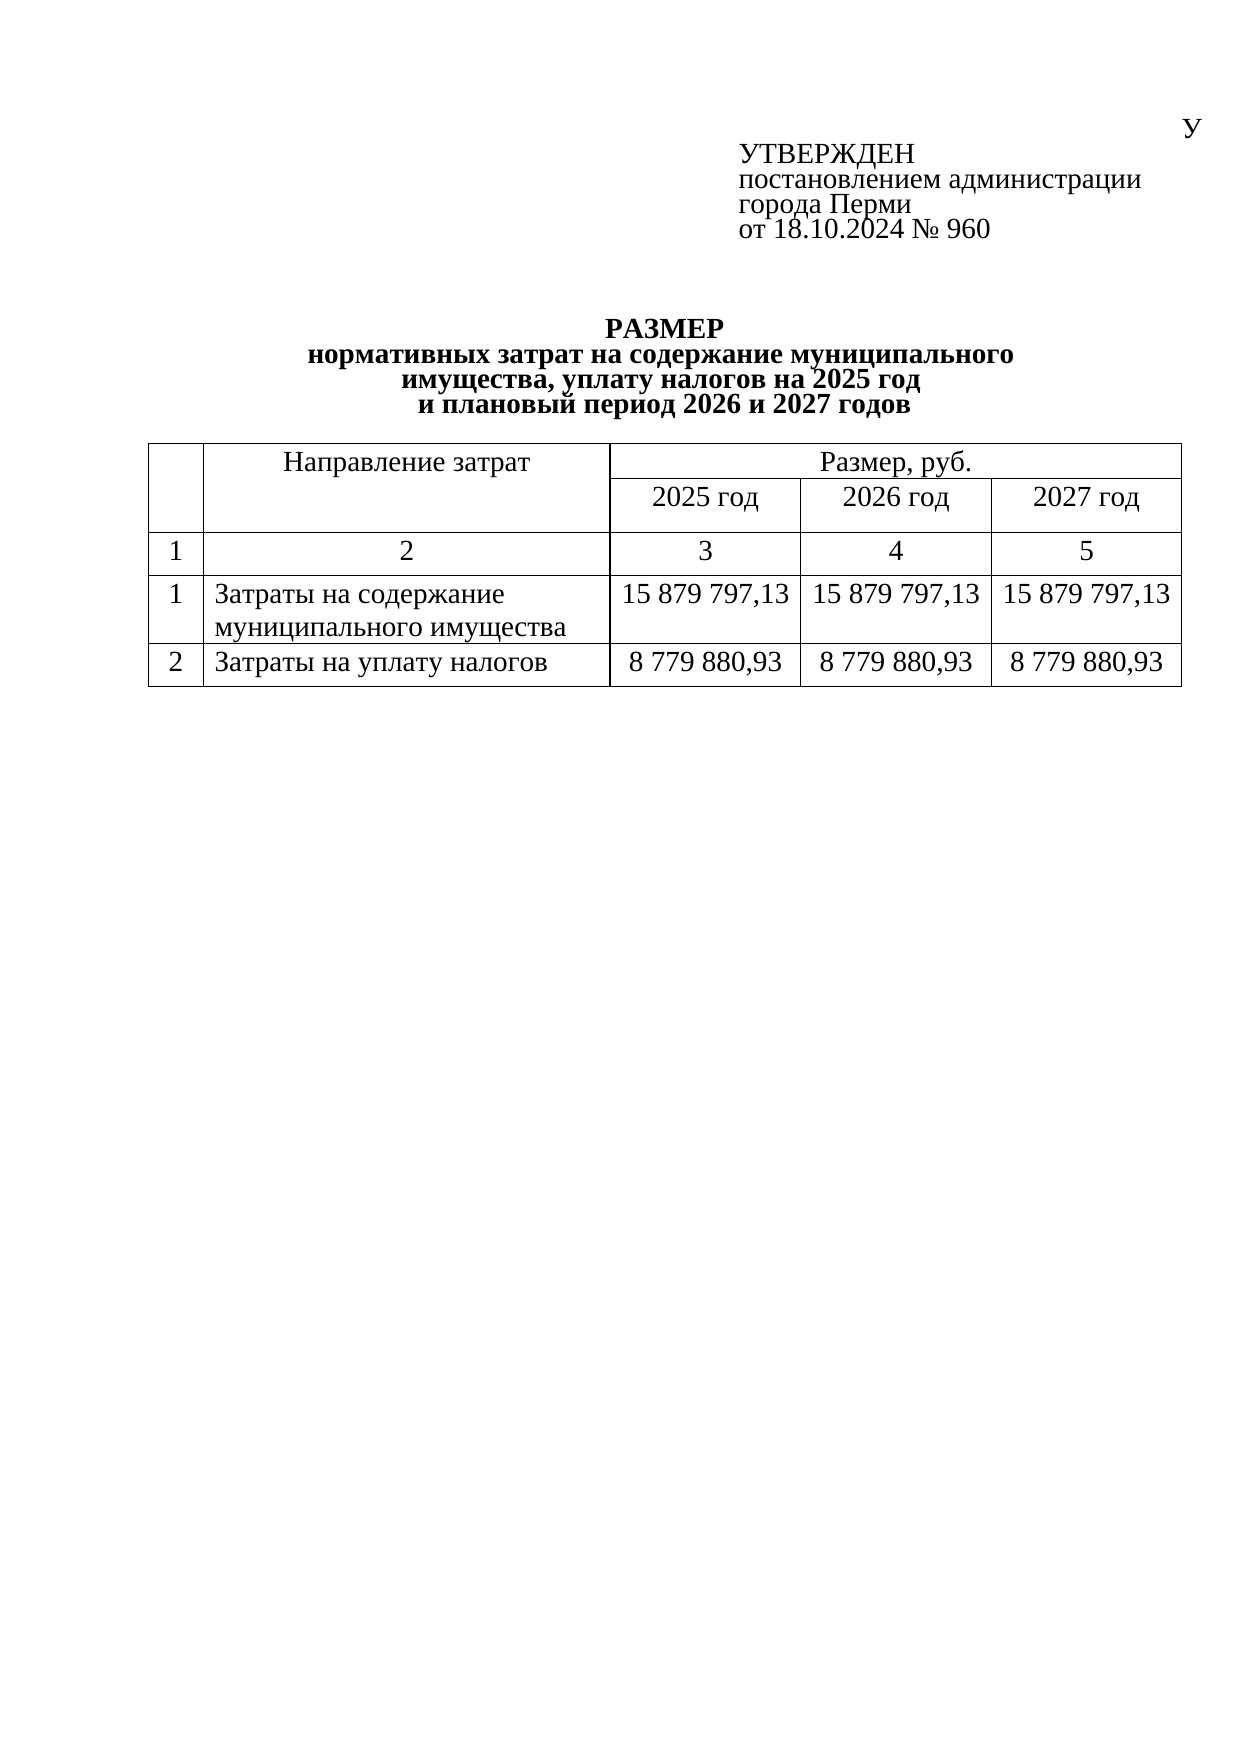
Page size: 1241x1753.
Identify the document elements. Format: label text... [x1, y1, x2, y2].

table_cell Затраты на содержание муниципального имущества [204, 576, 609, 643]
table_cell 2027 год [992, 479, 1181, 532]
table_cell 8 779 880,93 [801, 644, 991, 686]
table_header [149, 444, 203, 532]
text УУТВЕРЖДЕН [738, 118, 1181, 168]
table_cell 8 779 880,93 [992, 644, 1181, 686]
table_cell 5 [992, 533, 1181, 575]
table_cell 15 879 797,13 [801, 576, 991, 643]
table_cell 2026 год [801, 479, 991, 532]
table_cell 2025 год [611, 479, 800, 532]
table_cell Затраты на уплату налогов [204, 644, 609, 686]
table_cell 1 [149, 576, 203, 643]
table_cell 15 879 797,13 [611, 576, 800, 643]
table_cell 8 779 880,93 [611, 644, 800, 686]
table_cell 4 [801, 533, 991, 575]
text постановлением администрации города Перми [738, 168, 1181, 218]
table_header Размер, руб. [611, 444, 1181, 478]
text от 18.10.2024 № 960 [738, 218, 1181, 243]
text РАЗМЕР нормативных затрат на содержание муниципального имущества, уплату налогов на 2025 год и плановый период 2026 и 2027 годов [148, 318, 1181, 418]
table_cell 15 879 797,13 [992, 576, 1181, 643]
table_cell 2 [149, 644, 203, 686]
table_header Направление затрат [204, 444, 609, 532]
table_cell 3 [611, 533, 800, 575]
table_cell 2 [204, 533, 609, 575]
table_cell 1 [149, 533, 203, 575]
